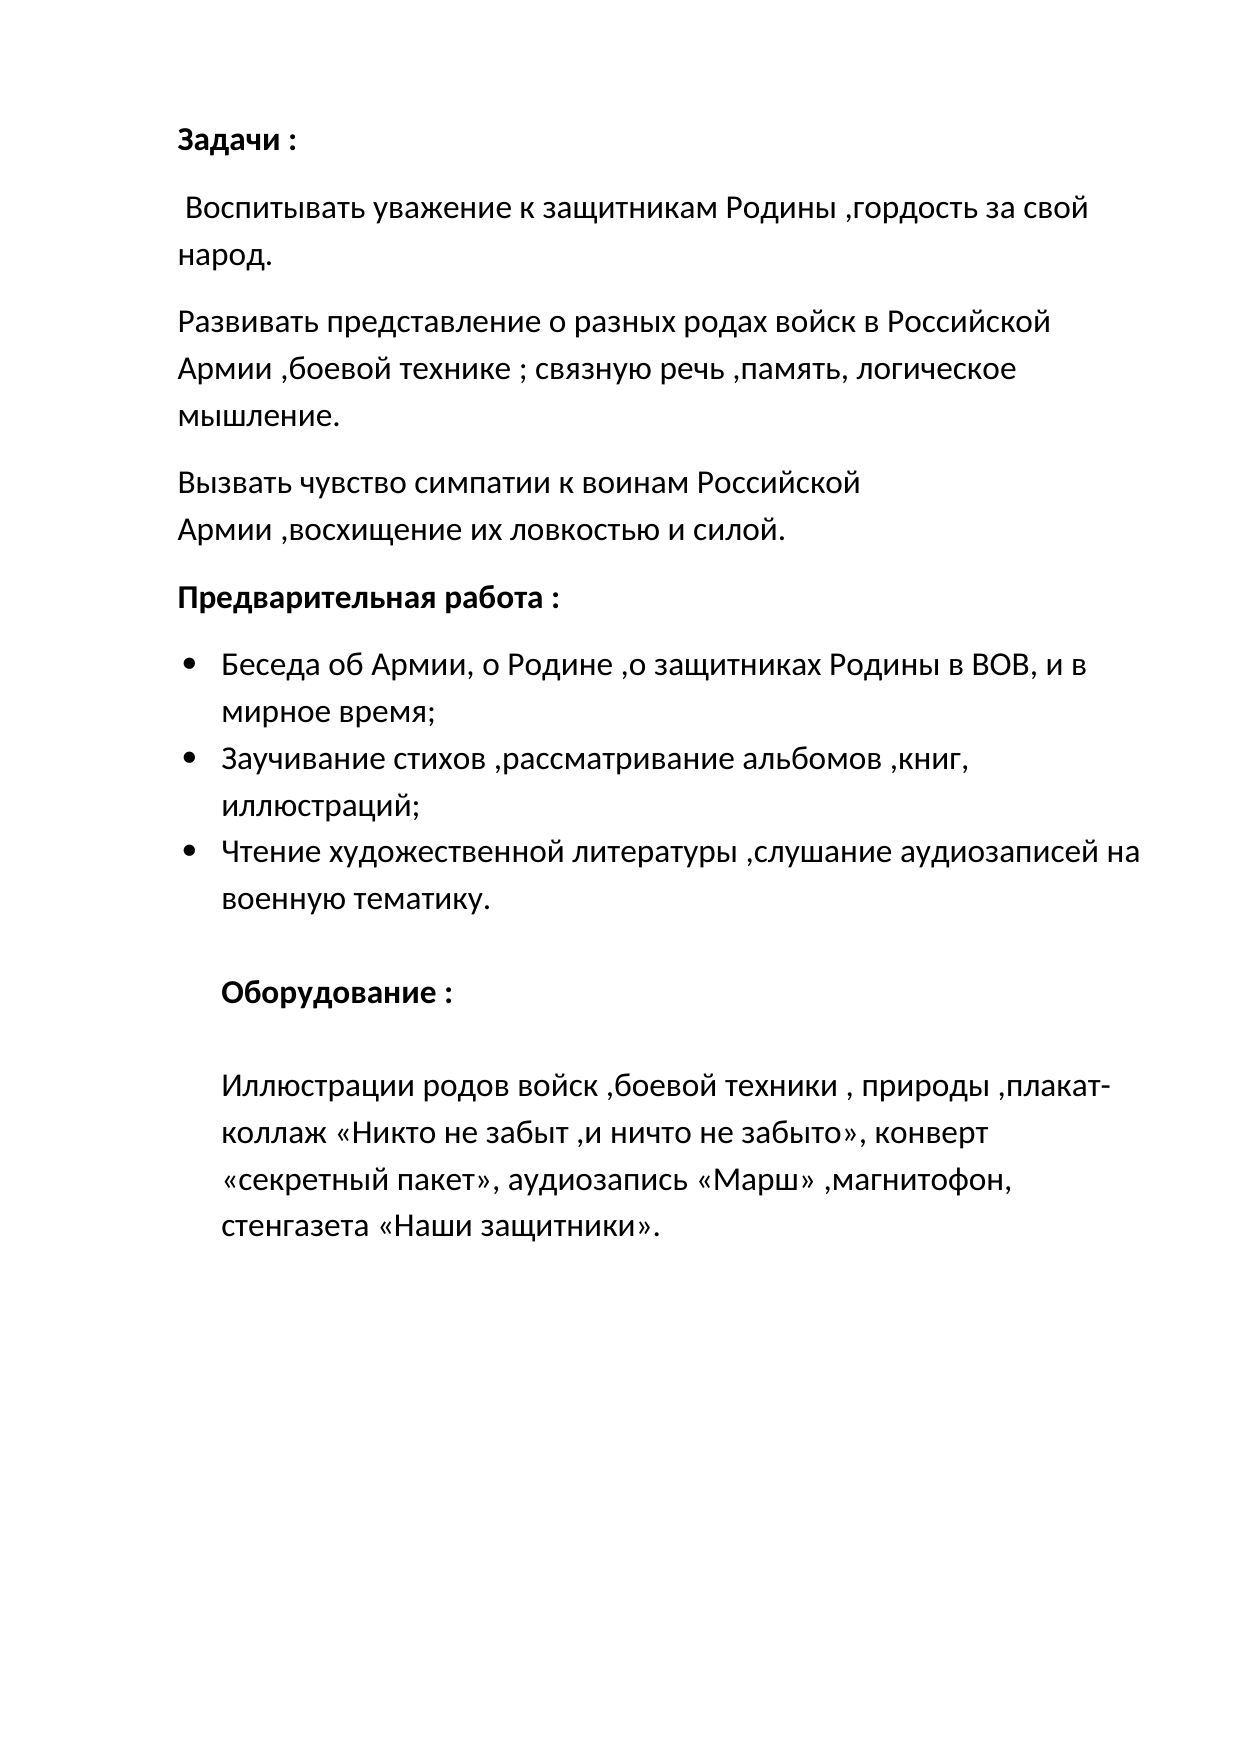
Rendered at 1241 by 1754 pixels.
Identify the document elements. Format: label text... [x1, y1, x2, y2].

text Вызвать чувство симпатии к воинам Российской Армии ,восхищение их ловкостью и силой. [177, 461, 1152, 549]
list Оборудование : [221, 971, 1152, 1011]
text Развивать представление о разных родах войск в Российской Армии ,боевой технике ; связную речь ,память, логическое мышление. [177, 300, 1152, 434]
list Чтение художественной литературы ,слушание аудиозаписей на военную тематику. [183, 830, 1152, 918]
list Заучивание стихов ,рассматривание альбомов ,книг, иллюстраций; [183, 737, 1152, 824]
list Беседа об Армии, о Родине ,о защитниках Родины в ВОВ, и в мирное время; [183, 643, 1152, 731]
text Предварительная работа : [177, 576, 1152, 616]
text Воспитывать уважение к защитникам Родины ,гордость за свой народ. [177, 186, 1152, 273]
list Иллюстрации родов войск ,боевой техники , природы ,плакат-коллаж «Никто не забыт ,и ничто не забыто», конверт «секретный пакет», аудиозапись «Марш» ,магнитофон, стенгазета «Наши защитники». [221, 1064, 1152, 1245]
text Задачи : [177, 118, 1152, 159]
